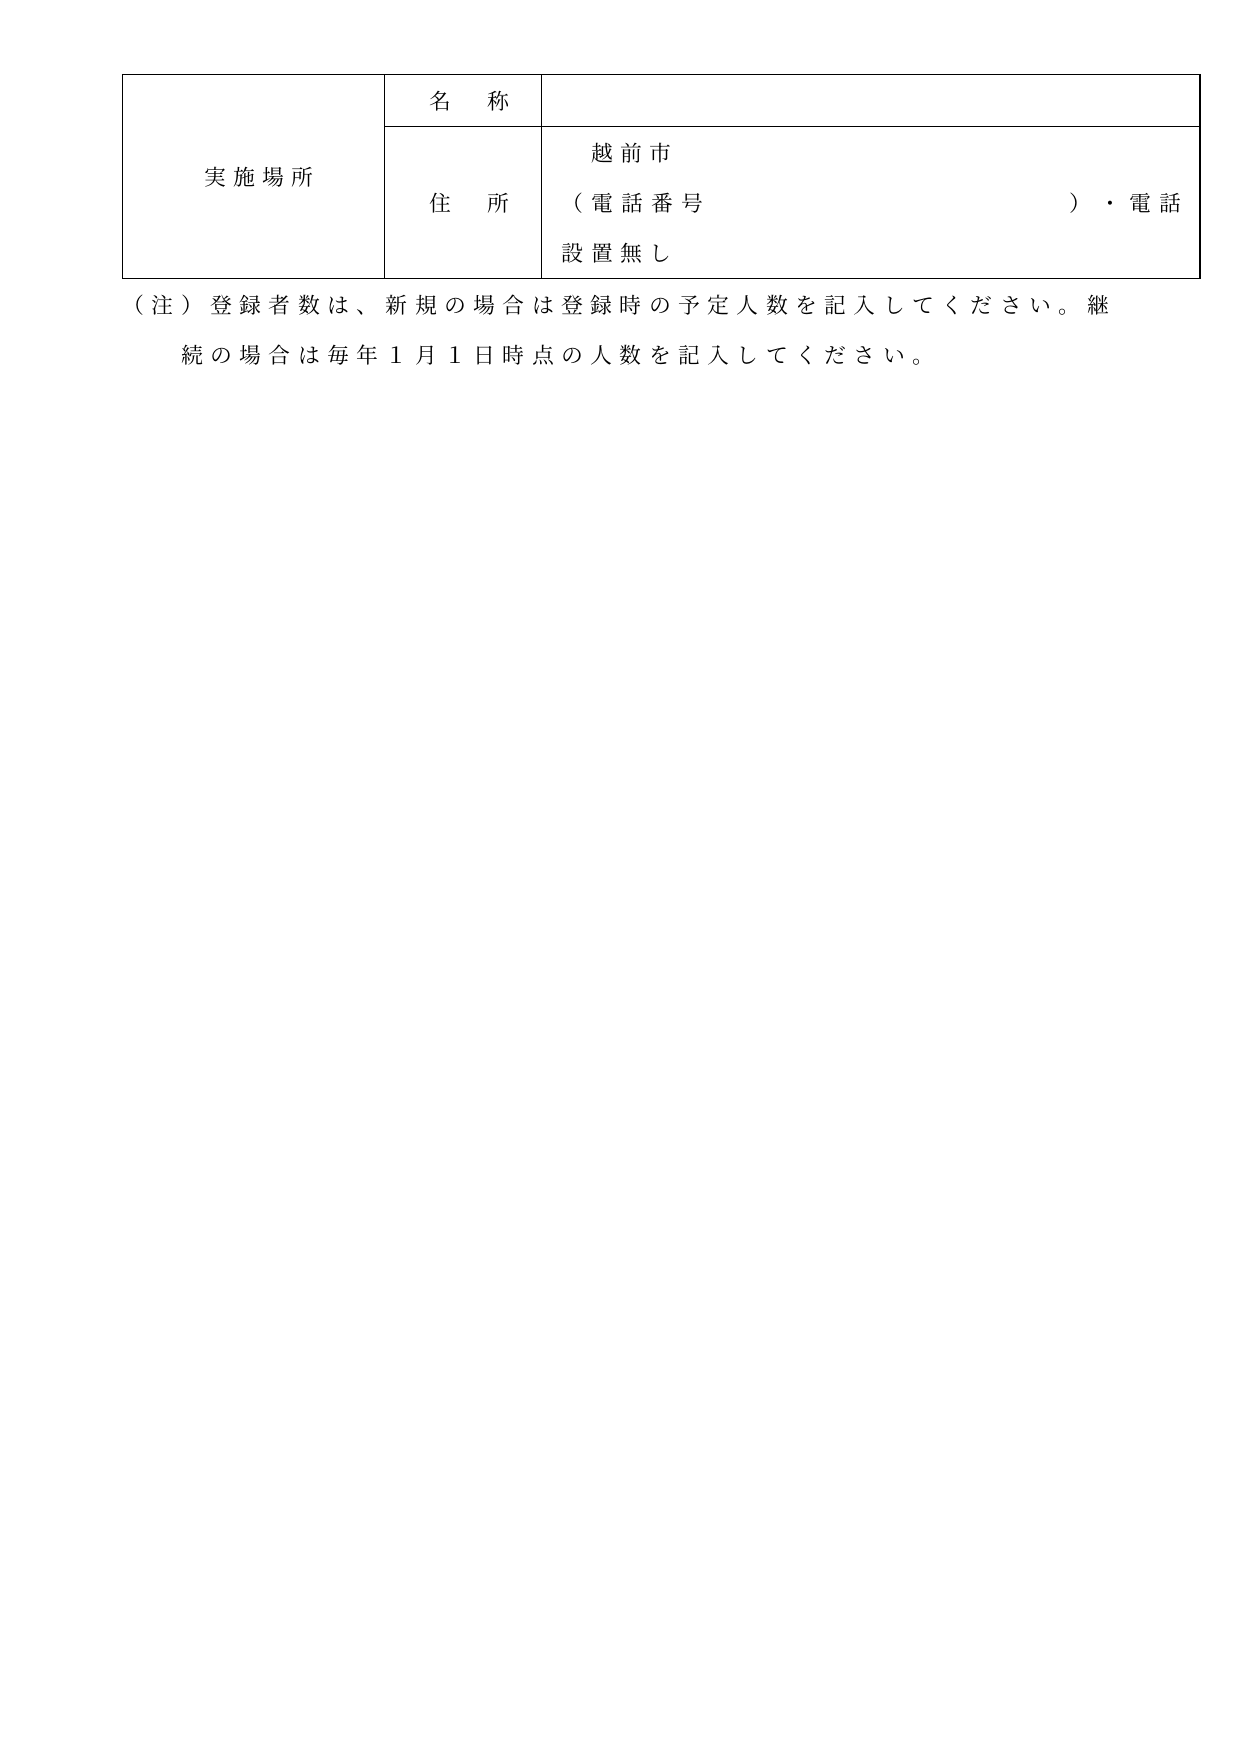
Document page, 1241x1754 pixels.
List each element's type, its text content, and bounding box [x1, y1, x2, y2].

table_cell 住 所 [385, 127, 541, 277]
table_cell 実施場所 [123, 75, 384, 277]
text （注）登録者数は、新規の場合は登録時の予定人数を記入してください。継続の場合は毎年１月１日時点の人数を記入してください。 [122, 279, 1118, 379]
table_cell 越前市 （電話番号 ）・電話設置無し [542, 127, 1199, 277]
table_cell 名 称 [385, 75, 541, 126]
table_cell [542, 75, 1199, 126]
